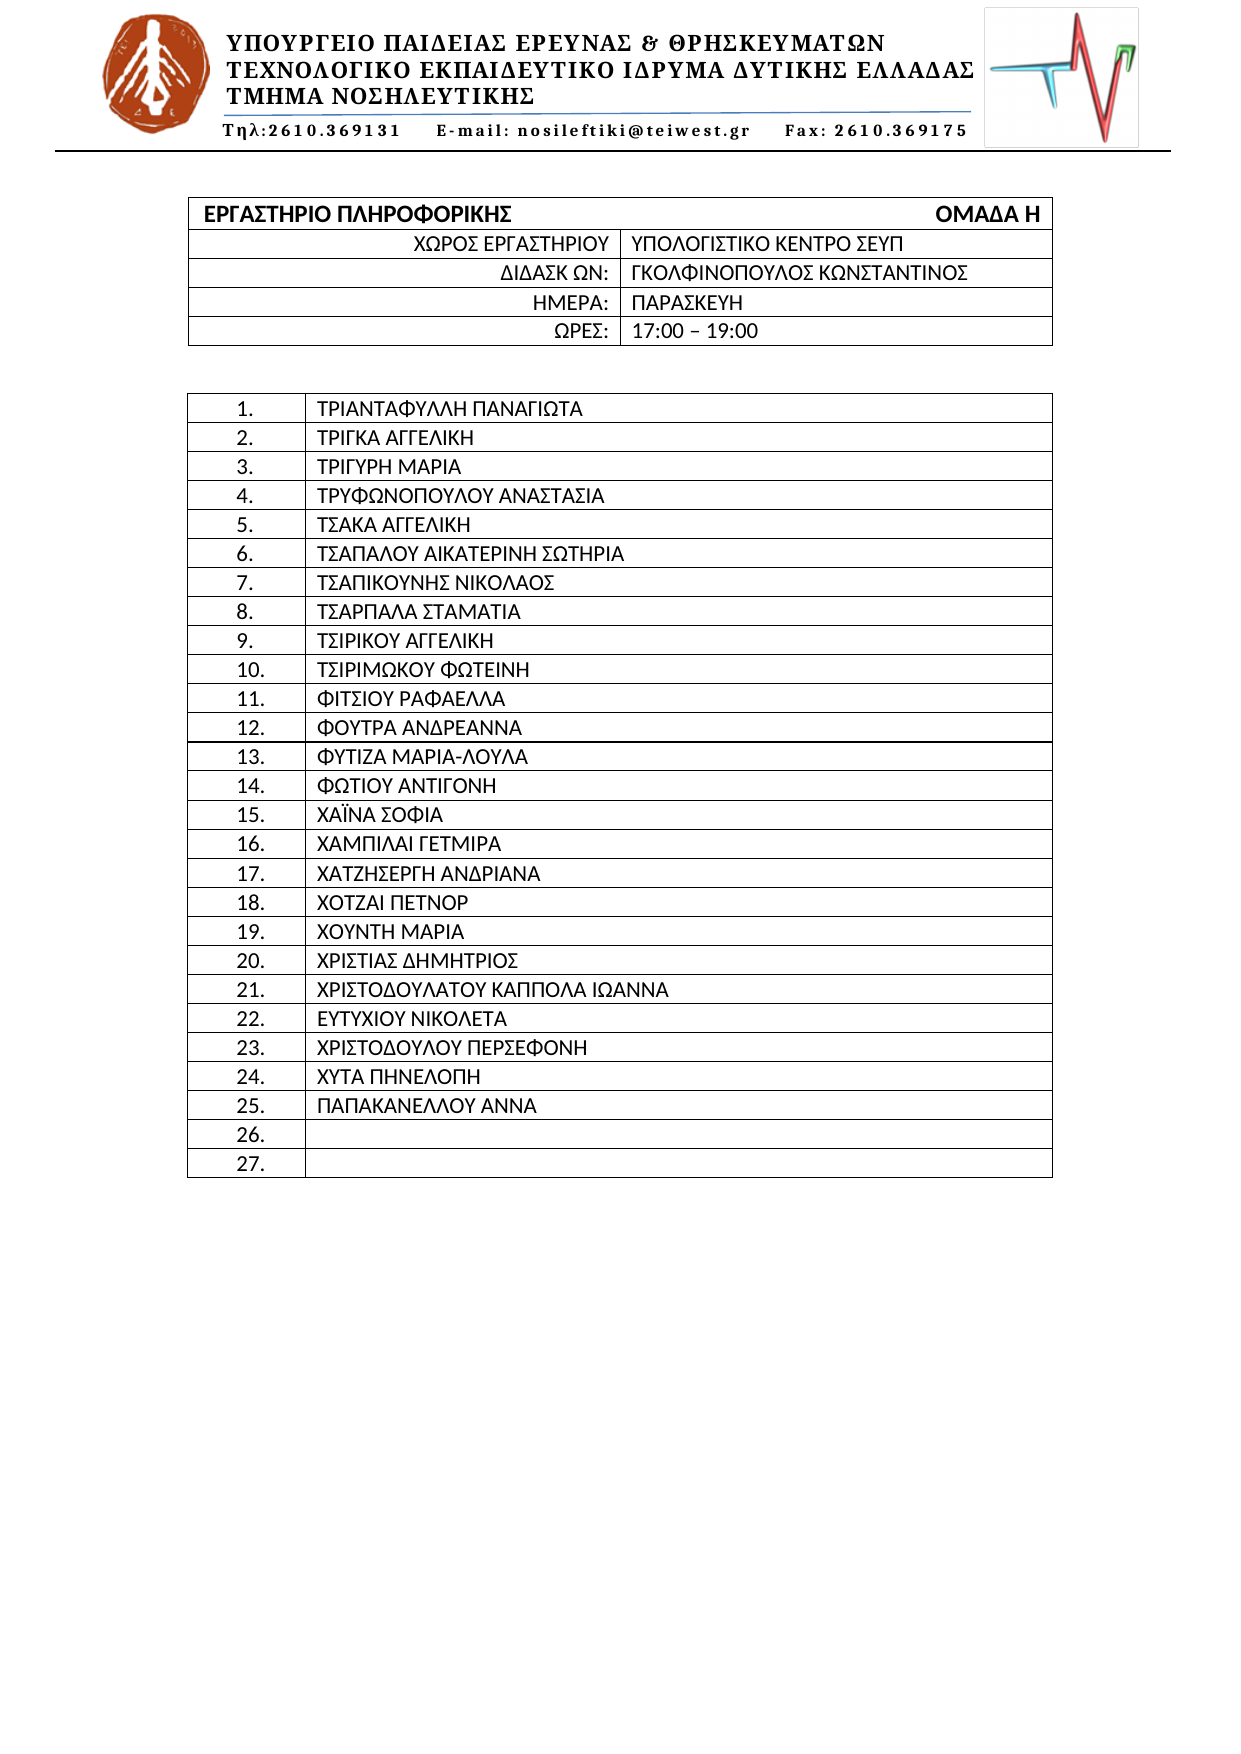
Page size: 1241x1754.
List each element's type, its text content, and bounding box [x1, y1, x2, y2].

table_cell ΧΡΙΣΤΙΑΣ ΔΗΜΗΤΡΙΟΣ [306, 946, 1052, 974]
table_cell [188, 655, 305, 683]
table_cell ΤΡΥΦΩΝΟΠΟΥΛΟΥ ΑΝΑΣΤΑΣΙΑ [306, 481, 1052, 509]
table_cell [188, 1091, 305, 1119]
table_cell [188, 481, 305, 509]
table_cell [188, 830, 305, 858]
table_cell ΥΠΟΛΟΓΙΣΤΙΚΟ ΚΕΝΤΡΟ ΣΕΥΠ [621, 230, 1052, 257]
table_cell [188, 539, 305, 567]
table_cell [188, 423, 305, 451]
table_cell [188, 510, 305, 538]
table_cell ΤΣΙΡΙΚΟΥ ΑΓΓΕΛΙΚΗ [306, 626, 1052, 654]
table_cell [188, 597, 305, 625]
table_cell [188, 917, 305, 945]
table_cell [188, 452, 305, 480]
table_cell [306, 1149, 1052, 1177]
table_cell ΤΣΑΠΙΚΟΥΝΗΣ ΝΙΚΟΛΑΟΣ [306, 568, 1052, 596]
table_cell ΦΙΤΣΙΟΥ ΡΑΦΑΕΛΛΑ [306, 684, 1052, 712]
table_cell ΤΣΙΡΙΜΩΚΟΥ ΦΩΤΕΙΝΗ [306, 655, 1052, 683]
table_cell ΧΑΪΝΑ ΣΟΦΙΑ [306, 801, 1052, 828]
table_cell ΕΥΤΥΧΙΟΥ ΝΙΚΟΛΕΤΑ [306, 1004, 1052, 1032]
table_cell [306, 1120, 1052, 1148]
table_cell [188, 568, 305, 596]
table_cell [188, 1120, 305, 1148]
table_cell [188, 771, 305, 799]
table_cell ΧΡΙΣΤΟΔΟΥΛΟΥ ΠΕΡΣΕΦΟΝΗ [306, 1033, 1052, 1061]
table_cell ΔΙΔΑΣΚ ΩΝ: [189, 259, 620, 287]
table_cell [188, 946, 305, 974]
table_cell ΧΑΜΠΙΛΑΙ ΓΕΤΜΙΡΑ [306, 830, 1052, 858]
table_cell [188, 1062, 305, 1090]
table_cell ΧΩΡΟΣ ΕΡΓΑΣΤΗΡΙΟΥ [189, 230, 620, 257]
table_cell [188, 713, 305, 741]
table_cell ΤΡΙΓΚΑ ΑΓΓΕΛΙΚΗ [306, 423, 1052, 451]
table_cell [188, 801, 305, 828]
table_cell ΦΟΥΤΡΑ ΑΝΔΡΕΑΝΝΑ [306, 713, 1052, 741]
table_cell ΓΚΟΛΦΙΝΟΠΟΥΛΟΣ ΚΩΝΣΤΑΝΤΙΝΟΣ [621, 259, 1052, 287]
table_cell ΧΟΥΝΤΗ ΜΑΡΙΑ [306, 917, 1052, 945]
table_cell [188, 1149, 305, 1177]
table_cell ΦΥΤΙΖΑ ΜΑΡΙΑ-ΛΟΥΛΑ [306, 743, 1052, 770]
table_cell [188, 684, 305, 712]
table_cell ΠΑΠΑΚΑΝΕΛΛΟΥ ΑΝΝΑ [306, 1091, 1052, 1119]
table_cell ΤΣΑΠΑΛΟΥ ΑΙΚΑΤΕΡΙΝΗ ΣΩΤΗΡΙΑ [306, 539, 1052, 567]
table_cell [188, 1033, 305, 1061]
table_cell [188, 743, 305, 770]
table_cell ΗΜΕΡΑ: [189, 288, 620, 316]
table_cell [188, 626, 305, 654]
table_cell [188, 888, 305, 916]
table_cell 17:00 – 19:00 [621, 317, 1052, 345]
table_header ΕΡΓΑΣΤΗΡΙΟ ΠΛΗΡΟΦΟΡΙΚΗΣ ΟΜΑΔΑ Η [189, 198, 1052, 228]
table_header [188, 394, 305, 422]
table_cell ΤΣΑΚΑ ΑΓΓΕΛΙΚΗ [306, 510, 1052, 538]
table_cell ΩΡΕΣ: [189, 317, 620, 345]
table_header ΤΡΙΑΝΤΑΦΥΛΛΗ ΠΑΝΑΓΙΩΤΑ [306, 394, 1052, 422]
table_cell [188, 1004, 305, 1032]
table_cell ΠΑΡΑΣΚΕΥΗ [621, 288, 1052, 316]
table_cell [188, 859, 305, 887]
table_cell ΧΟΤΖΑΙ ΠΕΤΝΟΡ [306, 888, 1052, 916]
table_cell ΧΑΤΖΗΣΕΡΓΗ ΑΝΔΡΙΑΝΑ [306, 859, 1052, 887]
table_cell ΧΡΙΣΤΟΔΟΥΛΑΤΟΥ ΚΑΠΠΟΛΑ ΙΩΑΝΝΑ [306, 975, 1052, 1003]
table_cell [188, 975, 305, 1003]
table_cell ΧΥΤΑ ΠΗΝΕΛΟΠΗ [306, 1062, 1052, 1090]
table_cell ΤΡΙΓΥΡΗ ΜΑΡΙΑ [306, 452, 1052, 480]
table_cell ΦΩΤΙΟΥ ΑΝΤΙΓΟΝΗ [306, 771, 1052, 799]
table_cell ΤΣΑΡΠΑΛΑ ΣΤΑΜΑΤΙΑ [306, 597, 1052, 625]
